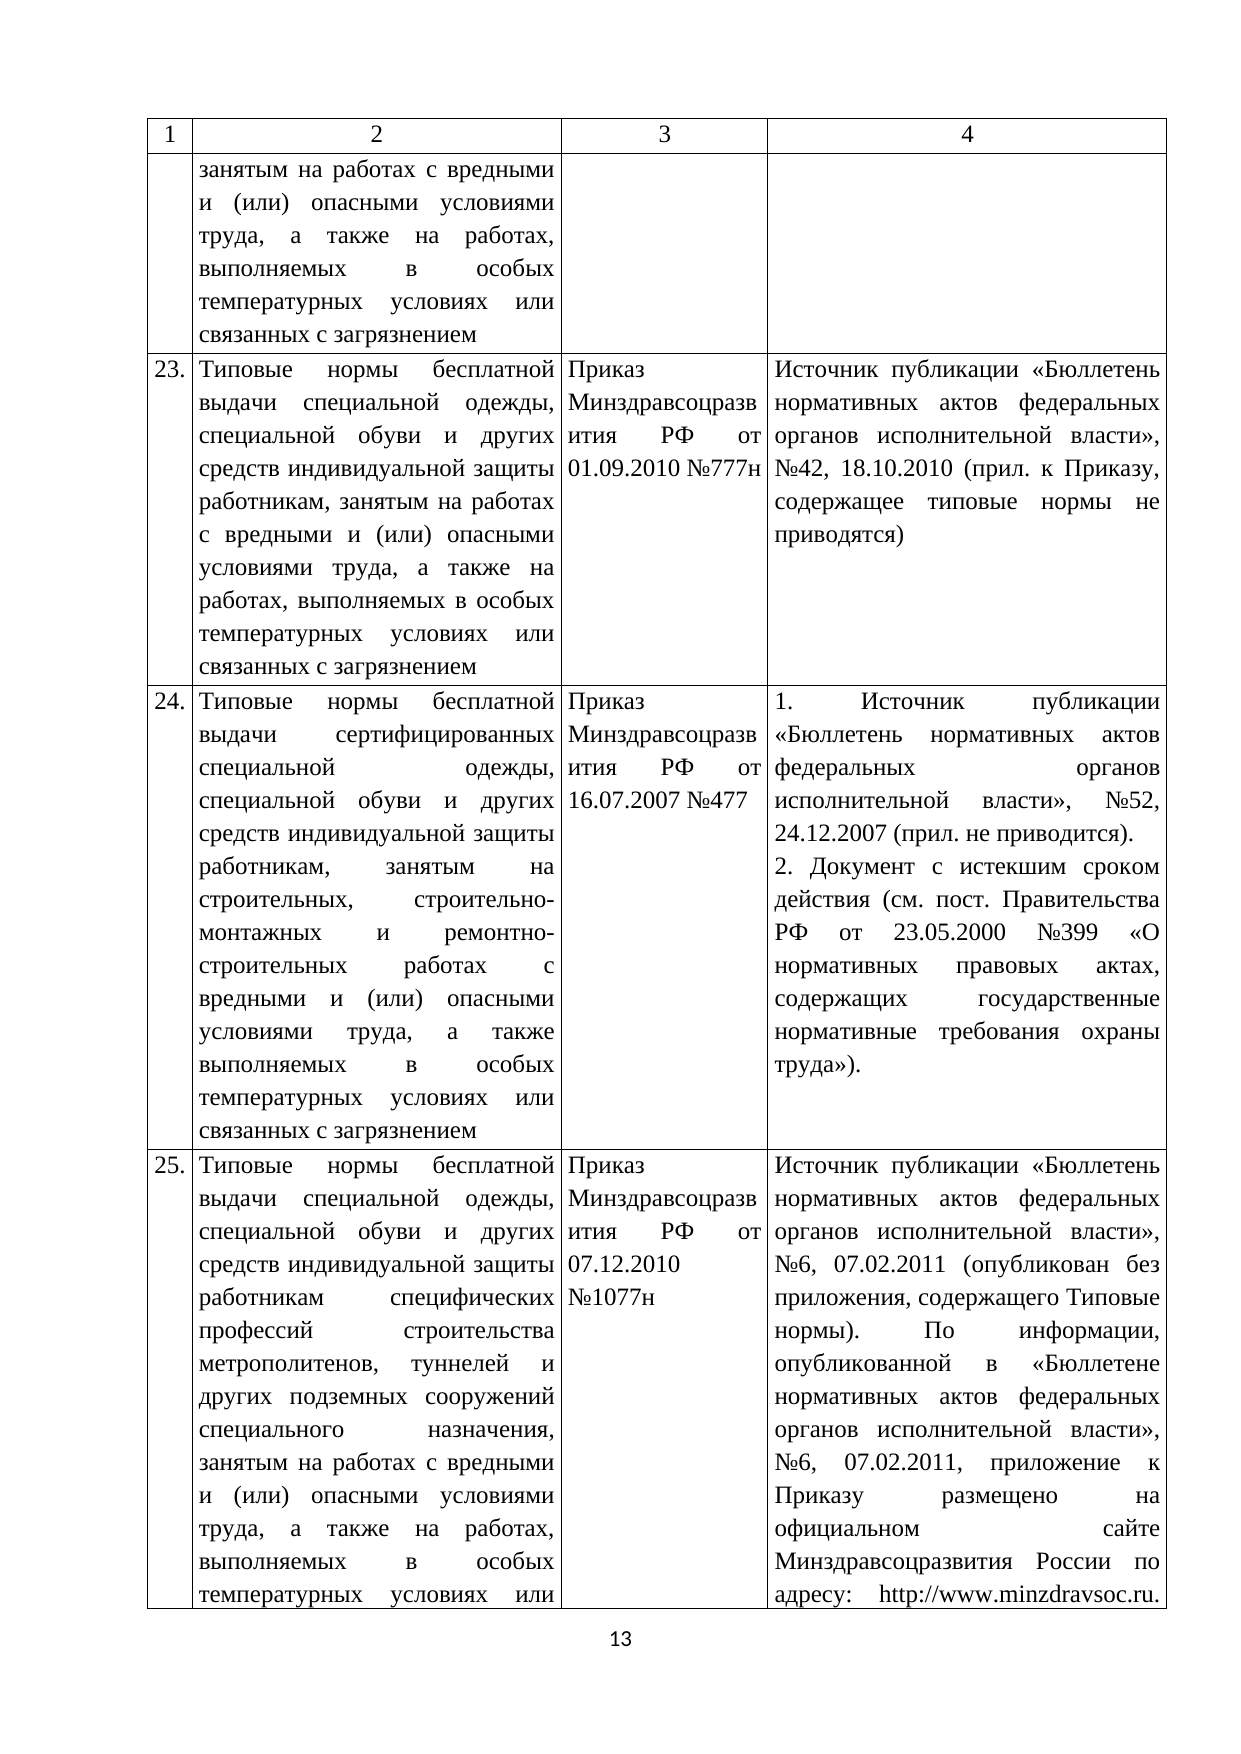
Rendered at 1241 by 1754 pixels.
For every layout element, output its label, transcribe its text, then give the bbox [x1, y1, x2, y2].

table_cell Типовые нормы бесплатной выдачи сертифицированных специальной одежды, специальной обуви и других средств индивидуальной защиты работникам, занятым на строительных, строительно-монтажных и ремонтно-строительных работах с вредными и (или) опасными условиями труда, а также выполняемых в особых температурных условиях или связанных с загрязнением [193, 686, 561, 1149]
table_header 3 [562, 119, 767, 153]
table_header 4 [768, 119, 1166, 153]
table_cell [768, 154, 1166, 353]
table_header 2 [193, 119, 561, 153]
table_header 1 [148, 119, 192, 153]
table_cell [562, 154, 767, 353]
table_cell Источник публикации «Бюллетень нормативных актов федеральных органов исполнительной власти», №42, 18.10.2010 (прил. к Приказу, содержащее типовые нормы не приводятся) [768, 354, 1166, 685]
table_cell Приказ Минздравсоцразвития РФ от 01.09.2010 №777н [562, 354, 767, 685]
table_cell [148, 154, 192, 353]
table_cell 1. Источник публикации «Бюллетень нормативных актов федеральных органов исполнительной власти», №52, 24.12.2007 (прил. не приводится). 2. Документ с истекшим сроком действия (см. пост. Правительства РФ от 23.05.2000 №399 «О нормативных правовых актах, содержащих государственные нормативные требования охраны труда»). [768, 686, 1166, 1149]
table_cell [148, 686, 192, 1149]
table_cell Типовые нормы бесплатной выдачи специальной одежды, специальной обуви и других средств индивидуальной защиты работникам, занятым на работах с вредными и (или) опасными условиями труда, а также на работах, выполняемых в особых температурных условиях или связанных с загрязнением [193, 354, 561, 685]
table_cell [193, 154, 561, 353]
table_cell [148, 354, 192, 685]
table_cell [148, 1150, 192, 1608]
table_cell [562, 1150, 767, 1608]
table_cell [768, 1150, 1166, 1608]
table_cell Приказ Минздравсоцразвития РФ от 16.07.2007 №477 [562, 686, 767, 1149]
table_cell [193, 1150, 561, 1608]
